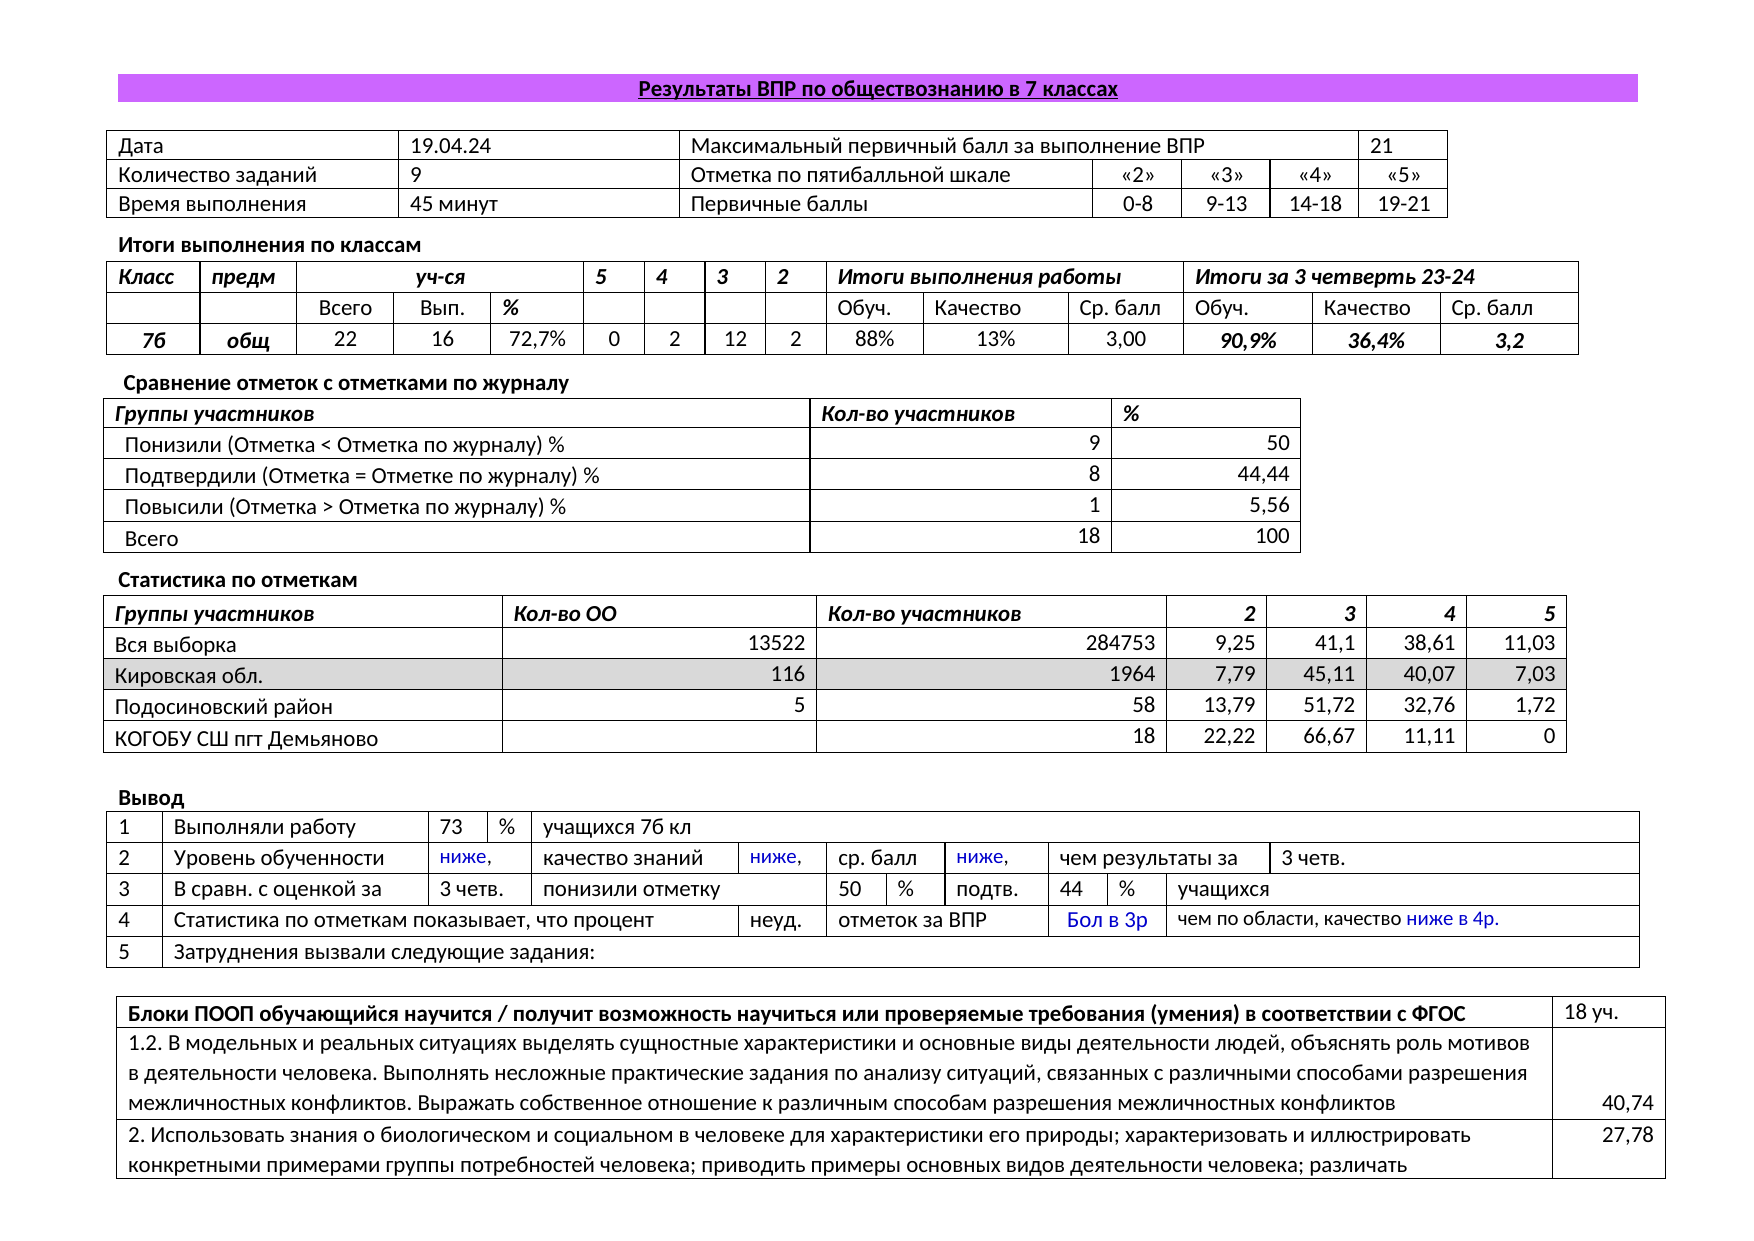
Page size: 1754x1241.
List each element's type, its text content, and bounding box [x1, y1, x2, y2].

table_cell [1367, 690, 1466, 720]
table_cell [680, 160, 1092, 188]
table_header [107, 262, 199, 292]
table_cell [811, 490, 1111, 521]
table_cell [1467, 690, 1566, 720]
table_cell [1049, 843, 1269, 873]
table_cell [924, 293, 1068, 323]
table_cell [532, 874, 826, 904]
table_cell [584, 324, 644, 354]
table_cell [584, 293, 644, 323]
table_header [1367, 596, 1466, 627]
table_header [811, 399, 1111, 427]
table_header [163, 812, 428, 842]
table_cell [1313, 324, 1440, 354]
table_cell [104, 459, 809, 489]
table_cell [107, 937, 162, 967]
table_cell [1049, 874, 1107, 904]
text Вывод [118, 783, 1639, 811]
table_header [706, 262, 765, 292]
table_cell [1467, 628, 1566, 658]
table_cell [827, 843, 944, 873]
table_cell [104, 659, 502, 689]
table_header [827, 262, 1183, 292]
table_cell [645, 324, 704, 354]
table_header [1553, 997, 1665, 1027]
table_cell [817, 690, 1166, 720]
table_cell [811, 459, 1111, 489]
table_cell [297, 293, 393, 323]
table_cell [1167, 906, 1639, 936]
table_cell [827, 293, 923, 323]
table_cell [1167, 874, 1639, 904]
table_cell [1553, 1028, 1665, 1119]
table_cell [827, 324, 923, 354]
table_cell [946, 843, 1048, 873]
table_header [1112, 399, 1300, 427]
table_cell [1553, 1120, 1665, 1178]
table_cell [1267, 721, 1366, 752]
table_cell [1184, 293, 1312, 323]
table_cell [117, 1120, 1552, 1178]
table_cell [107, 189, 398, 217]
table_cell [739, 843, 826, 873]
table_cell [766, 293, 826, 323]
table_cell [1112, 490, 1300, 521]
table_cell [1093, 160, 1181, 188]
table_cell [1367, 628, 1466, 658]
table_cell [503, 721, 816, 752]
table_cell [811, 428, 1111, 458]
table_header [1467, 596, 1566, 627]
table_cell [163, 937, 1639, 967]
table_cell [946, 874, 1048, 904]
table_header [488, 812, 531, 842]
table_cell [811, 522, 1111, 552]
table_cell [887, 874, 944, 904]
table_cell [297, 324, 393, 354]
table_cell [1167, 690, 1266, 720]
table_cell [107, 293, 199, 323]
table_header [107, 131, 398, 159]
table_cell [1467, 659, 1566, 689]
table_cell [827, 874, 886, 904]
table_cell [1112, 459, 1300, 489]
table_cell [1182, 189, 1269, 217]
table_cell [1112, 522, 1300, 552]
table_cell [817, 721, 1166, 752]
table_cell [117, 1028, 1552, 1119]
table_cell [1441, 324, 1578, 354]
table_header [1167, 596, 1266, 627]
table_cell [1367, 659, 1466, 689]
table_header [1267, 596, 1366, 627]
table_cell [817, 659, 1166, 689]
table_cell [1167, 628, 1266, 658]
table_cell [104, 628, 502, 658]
text Итоги выполнения по классам [118, 231, 1636, 259]
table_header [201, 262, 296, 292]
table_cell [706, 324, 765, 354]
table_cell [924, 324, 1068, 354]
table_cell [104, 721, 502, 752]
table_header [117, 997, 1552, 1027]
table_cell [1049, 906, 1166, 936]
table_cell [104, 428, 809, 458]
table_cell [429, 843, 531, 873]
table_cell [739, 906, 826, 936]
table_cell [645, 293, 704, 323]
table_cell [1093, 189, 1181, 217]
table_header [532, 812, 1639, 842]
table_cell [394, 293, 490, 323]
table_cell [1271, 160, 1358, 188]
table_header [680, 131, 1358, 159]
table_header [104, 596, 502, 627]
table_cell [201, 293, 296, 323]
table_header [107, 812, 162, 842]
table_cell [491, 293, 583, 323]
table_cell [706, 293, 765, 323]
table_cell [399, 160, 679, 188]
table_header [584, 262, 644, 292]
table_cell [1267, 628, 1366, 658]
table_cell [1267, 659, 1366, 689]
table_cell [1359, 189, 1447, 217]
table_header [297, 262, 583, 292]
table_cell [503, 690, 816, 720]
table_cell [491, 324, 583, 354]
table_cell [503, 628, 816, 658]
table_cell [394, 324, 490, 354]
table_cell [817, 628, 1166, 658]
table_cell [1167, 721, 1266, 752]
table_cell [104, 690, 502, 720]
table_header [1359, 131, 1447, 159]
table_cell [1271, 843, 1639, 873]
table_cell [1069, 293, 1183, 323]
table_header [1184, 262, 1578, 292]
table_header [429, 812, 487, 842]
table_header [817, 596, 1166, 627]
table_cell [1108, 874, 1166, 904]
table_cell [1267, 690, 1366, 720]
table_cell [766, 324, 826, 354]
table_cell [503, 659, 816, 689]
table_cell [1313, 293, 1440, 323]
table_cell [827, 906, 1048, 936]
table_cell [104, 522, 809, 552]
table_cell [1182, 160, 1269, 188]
text Сравнение отметок с отметками по журналу [118, 368, 1636, 396]
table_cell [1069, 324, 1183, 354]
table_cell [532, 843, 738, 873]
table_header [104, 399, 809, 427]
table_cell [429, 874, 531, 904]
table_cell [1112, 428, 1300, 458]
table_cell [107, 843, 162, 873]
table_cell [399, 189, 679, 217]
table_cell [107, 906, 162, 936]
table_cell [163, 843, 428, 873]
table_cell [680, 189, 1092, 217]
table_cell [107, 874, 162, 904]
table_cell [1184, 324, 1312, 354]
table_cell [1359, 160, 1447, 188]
text Результаты ВПР по обществознанию в 7 классах [118, 74, 1638, 102]
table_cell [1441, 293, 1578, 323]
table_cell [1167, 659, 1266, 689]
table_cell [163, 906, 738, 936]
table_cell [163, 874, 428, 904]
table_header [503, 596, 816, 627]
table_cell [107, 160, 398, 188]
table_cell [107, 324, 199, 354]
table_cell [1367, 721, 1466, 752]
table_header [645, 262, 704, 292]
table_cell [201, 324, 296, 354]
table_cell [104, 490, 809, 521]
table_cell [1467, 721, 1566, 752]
text Статистика по отметкам [118, 565, 1636, 593]
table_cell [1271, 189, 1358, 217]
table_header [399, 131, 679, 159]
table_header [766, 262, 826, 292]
